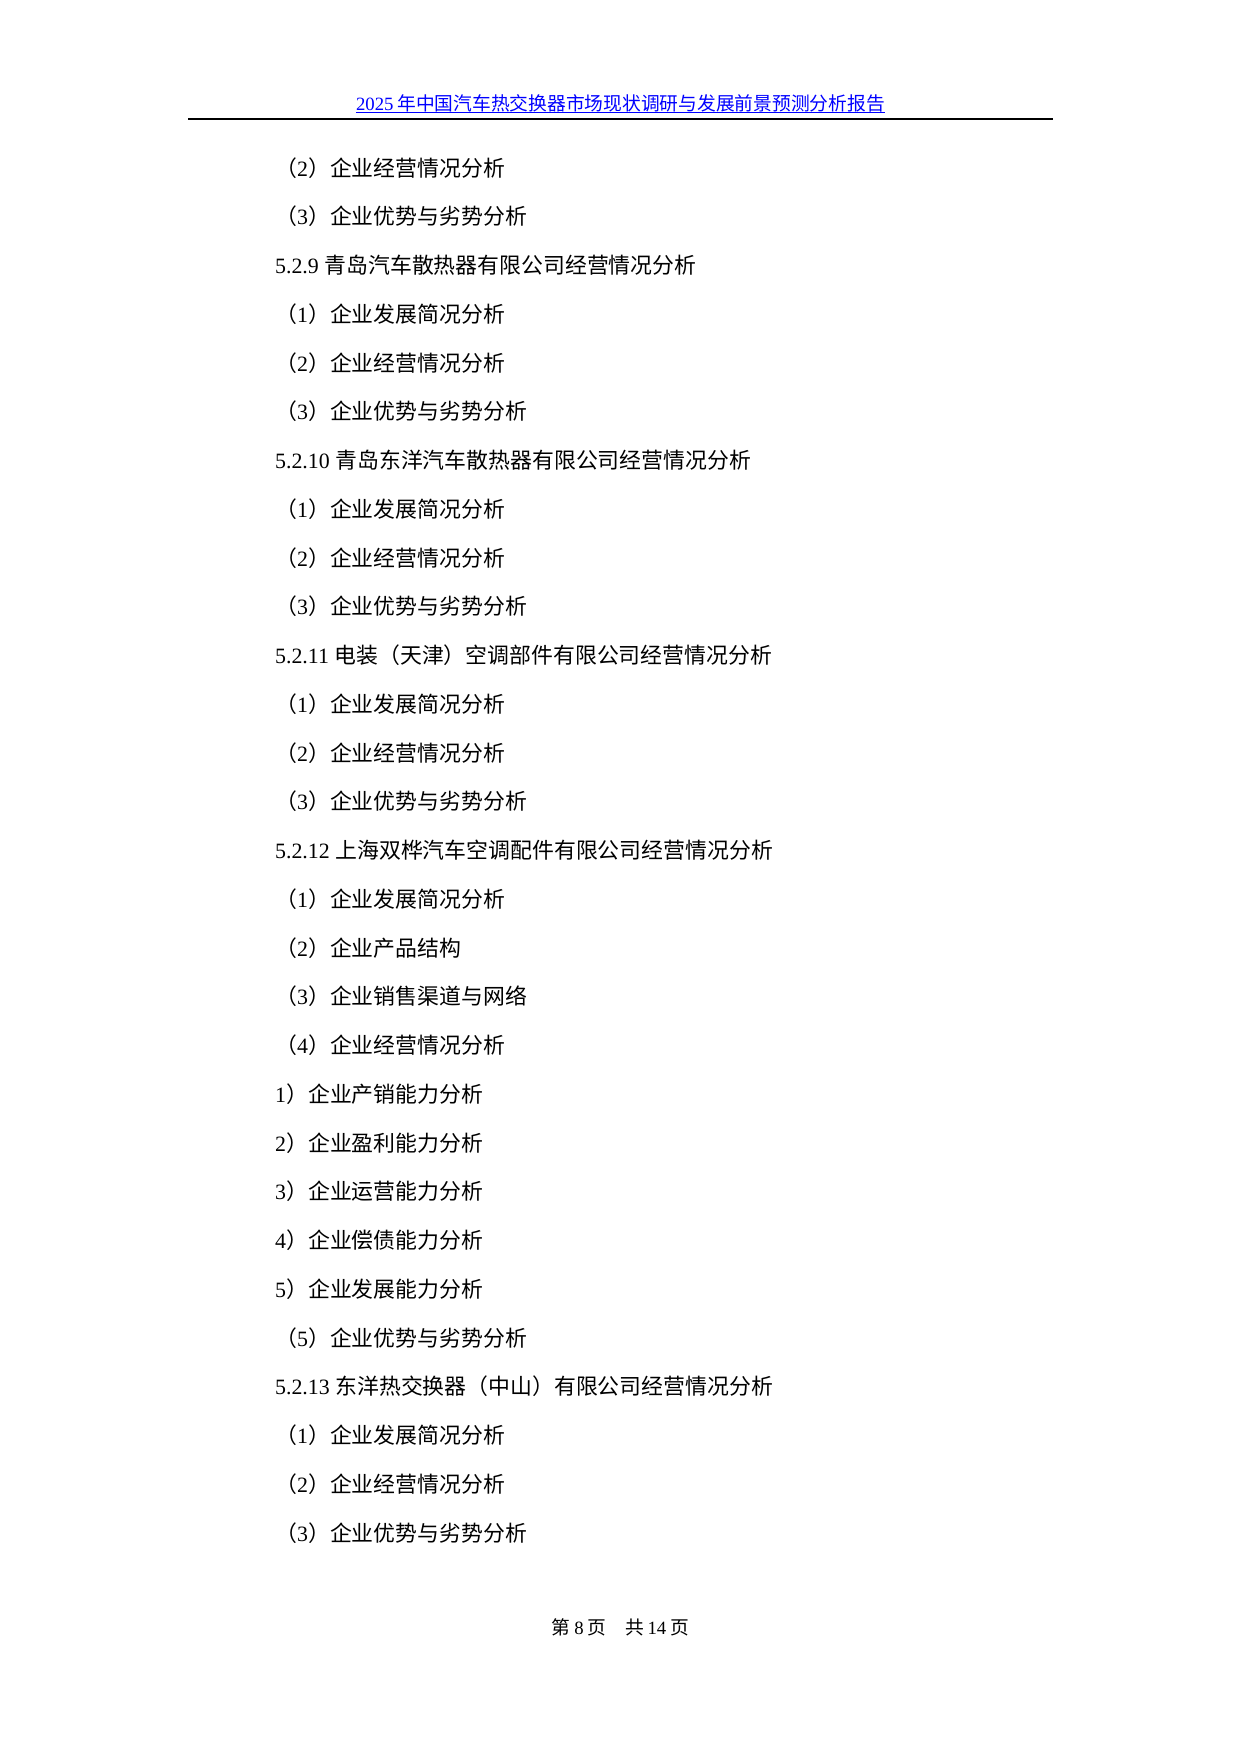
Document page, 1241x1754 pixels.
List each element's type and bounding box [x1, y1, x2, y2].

text [187, 150, 1053, 1548]
